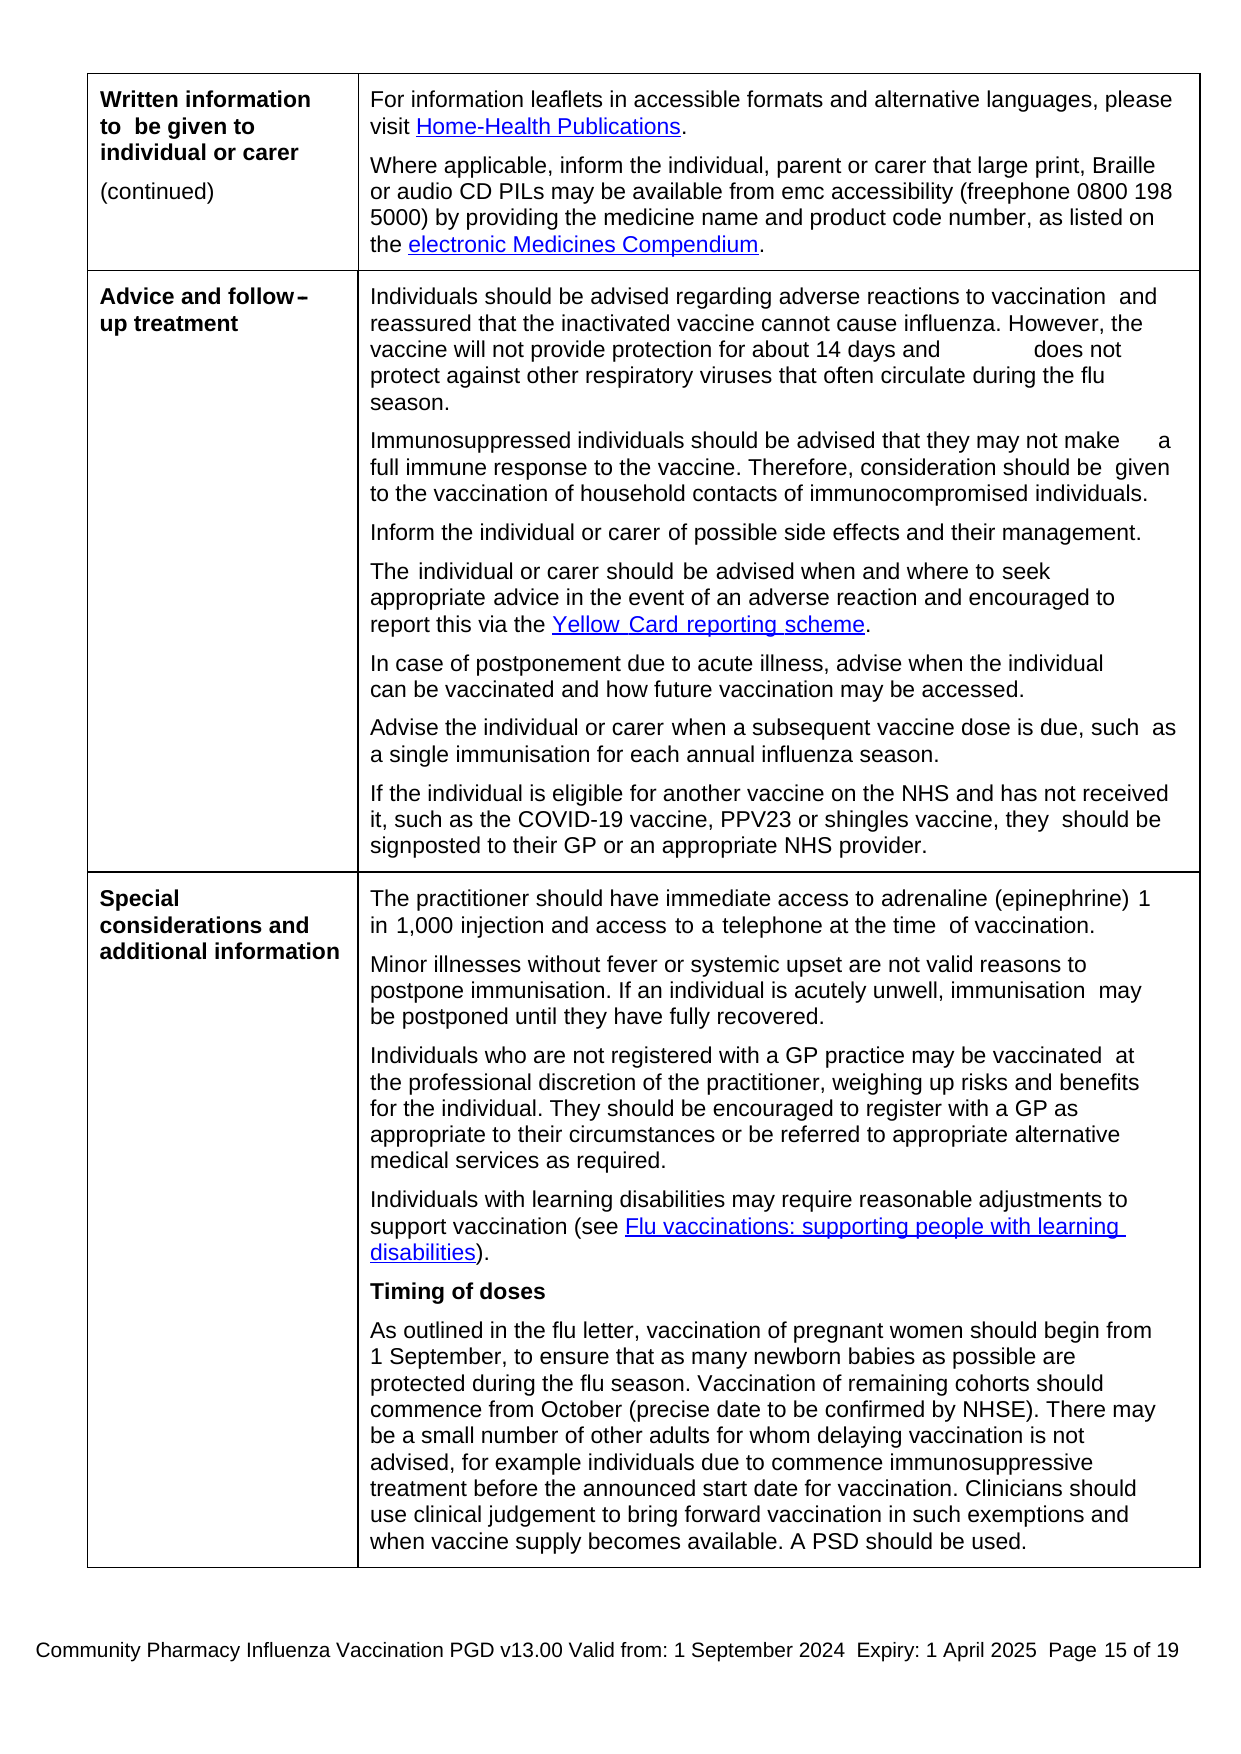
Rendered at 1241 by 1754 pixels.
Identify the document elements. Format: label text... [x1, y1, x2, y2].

table_cell The practitioner should have immediate access to adrenaline (epinephrine) 1 in 1,000 injection and access to a telephone at the time of vaccination. Minor illnesses without fever or systemic upset are not valid reasons to postpone immunisation. If an individual is acutely unwell, immunisation may be postponed until they have fully recovered. Individuals who are not registered with a GP practice may be vaccinated at the professional discretion of the practitioner, weighing up risks and benefits for the individual. They should be encouraged to register with a GP as appropriate to their circumstances or be referred to appropriate alternative medical services as required. Individuals with learning disabilities may require reasonable adjustments to support vaccination (see Flu vaccinations: supporting people with learning disabilities). Timing of doses As outlined in the flu letter, vaccination of pregnant women should begin from 1 September, to ensure that as many newborn babies as possible are protected during the flu season. Vaccination of remaining cohorts should commence from October (precise date to be confirmed by NHSE). There may be a small number of other adults for whom delaying vaccination is not advised, for example individuals due to commence immunosuppressive treatment before the announced start date for vaccination. Clinicians should use clinical judgement to bring forward vaccination in such exemptions and when vaccine supply becomes available. A PSD should be used. [359, 873, 1199, 1566]
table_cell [359, 74, 1199, 269]
table_cell Individuals should be advised regarding adverse reactions to vaccination and reassured that the inactivated vaccine cannot cause influenza. However, the vaccine will not provide protection for about 14 days and does not protect against other respiratory viruses that often circulate during the flu season. Immunosuppressed individuals should be advised that they may not make a full immune response to the vaccine. Therefore, consideration should be given to the vaccination of household contacts of immunocompromised individuals. Inform the individual or carer of possible side effects and their management. The individual or carer should be advised when and where to seek appropriate advice in the event of an adverse reaction and encouraged to report this via the Yellow Card reporting scheme. In case of postponement due to acute illness, advise when the individual can be vaccinated and how future vaccination may be accessed. Advise the individual or carer when a subsequent vaccine dose is due, such as a single immunisation for each annual influenza season. If the individual is eligible for another vaccine on the NHS and has not received it, such as the COVID-19 vaccine, PPV23 or shingles vaccine, they should be signposted to their GP or an appropriate NHS provider. [359, 271, 1199, 871]
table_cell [88, 74, 358, 269]
table_cell Advice and follow -- up treatment [88, 271, 357, 871]
table_cell Special considerations and additional information [88, 873, 357, 1566]
